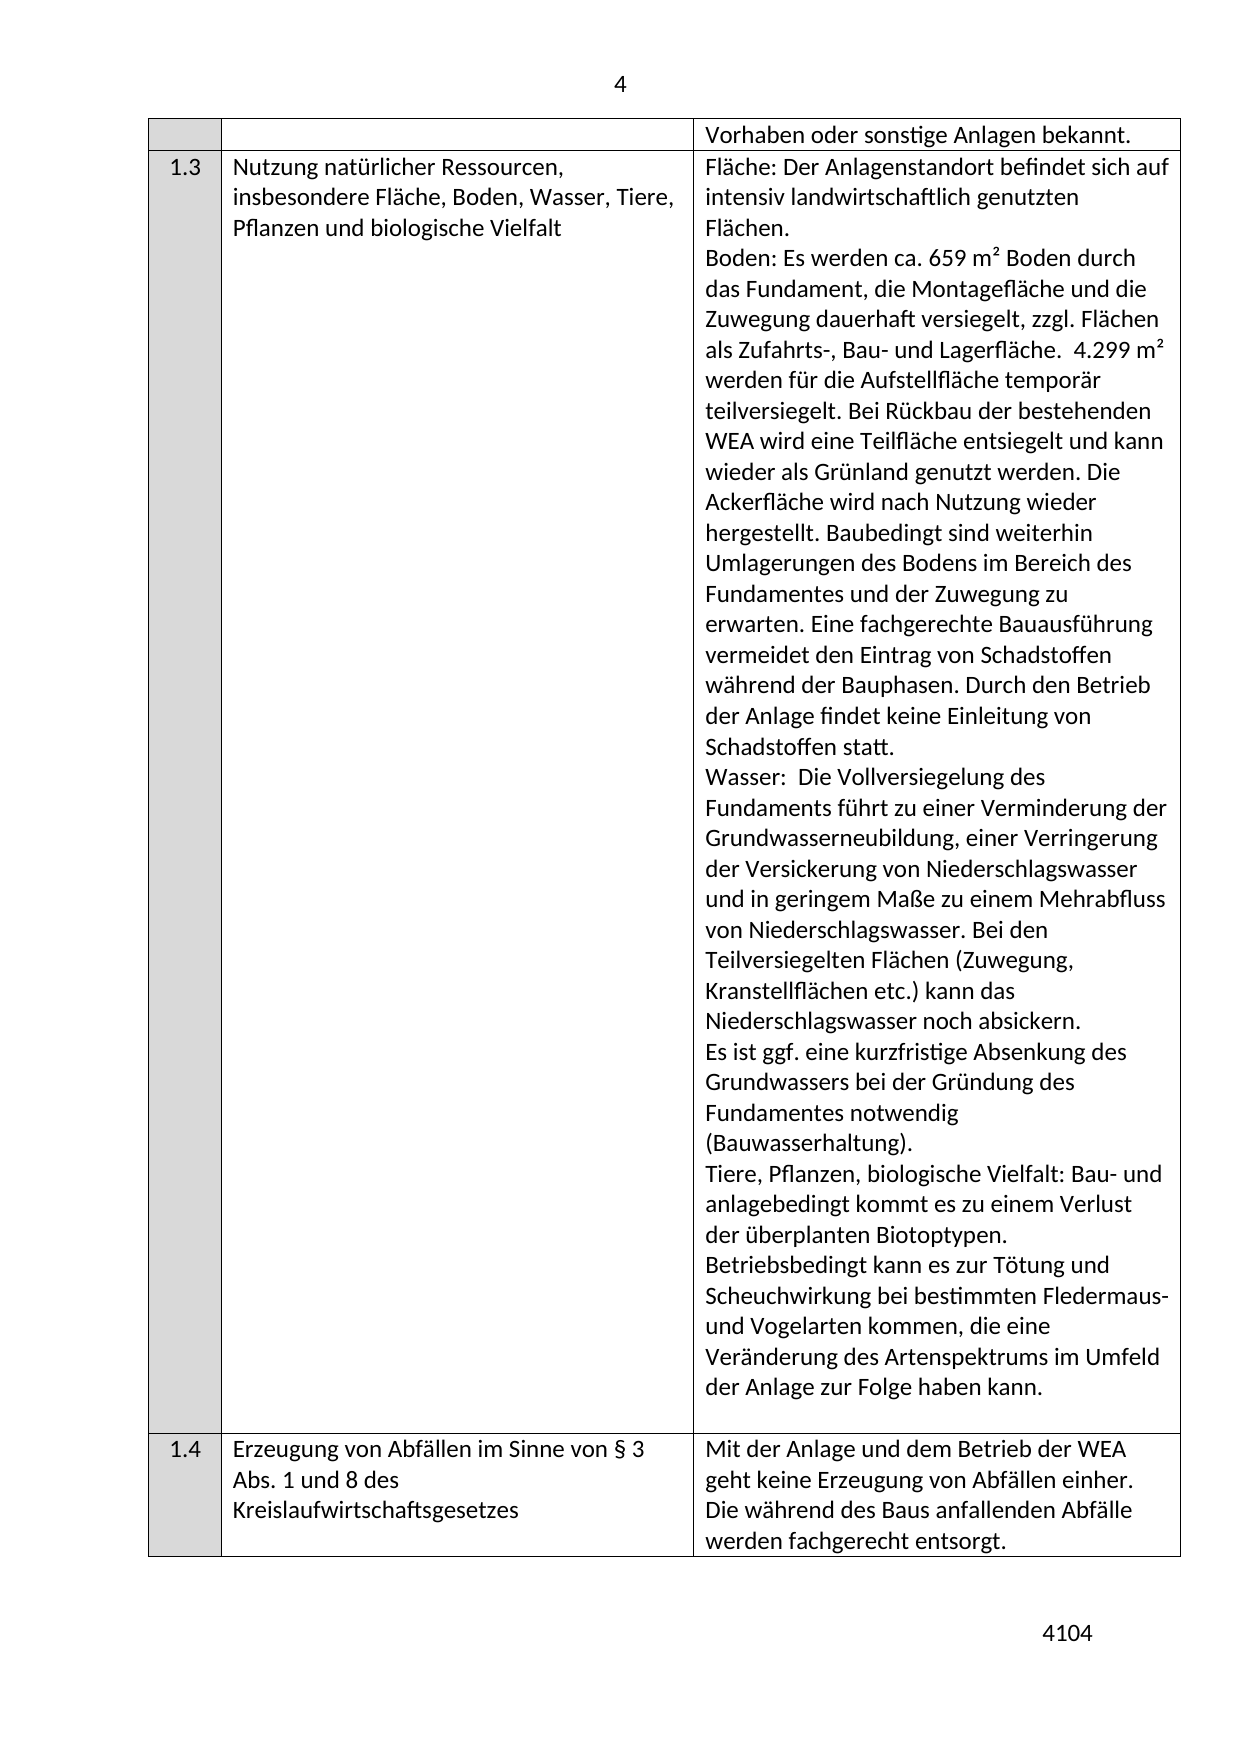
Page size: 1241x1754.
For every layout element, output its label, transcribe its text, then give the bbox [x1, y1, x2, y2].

table_cell Nutzung natürlicher Ressourcen, insbesondere Fläche, Boden, Wasser, Tiere, Pflanzen und biologische Vielfalt [222, 151, 693, 1433]
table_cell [694, 119, 1180, 150]
table_cell Mit der Anlage und dem Betrieb der WEA geht keine Erzeugung von Abfällen einher. Die während des Baus anfallenden Abfälle werden fachgerecht entsorgt. [694, 1434, 1180, 1556]
table_cell Erzeugung von Abfällen im Sinne von § 3 Abs. 1 und 8 des Kreislaufwirtschaftsgesetzes [222, 1434, 693, 1556]
table_cell 1.4 [149, 1434, 221, 1556]
table_cell Fläche: Der Anlagenstandort befindet sich auf intensiv landwirtschaftlich genutzten Flächen. Boden: Es werden ca. 659 m² Boden durch das Fundament, die Montagefläche und die Zuwegung dauerhaft versiegelt, zzgl. Flächen als Zufahrts-, Bau- und Lagerfläche. 4.299 m² werden für die Aufstellfläche temporär teilversiegelt. Bei Rückbau der bestehenden WEA wird eine Teilfläche entsiegelt und kann wieder als Grünland genutzt werden. Die Ackerfläche wird nach Nutzung wieder hergestellt. Baubedingt sind weiterhin Umlagerungen des Bodens im Bereich des Fundamentes und der Zuwegung zu erwarten. Eine fachgerechte Bauausführung vermeidet den Eintrag von Schadstoffen während der Bauphasen. Durch den Betrieb der Anlage findet keine Einleitung von Schadstoffen statt. Wasser: Die Vollversiegelung des Fundaments führt zu einer Verminderung der Grundwasserneubildung, einer Verringerung der Versickerung von Niederschlagswasser und in geringem Maße zu einem Mehrabfluss von Niederschlagswasser. Bei den Teilversiegelten Flächen (Zuwegung, Kranstellflächen etc.) kann das Niederschlagswasser noch absickern. Es ist ggf. eine kurzfristige Absenkung des Grundwassers bei der Gründung des Fundamentes notwendig (Bauwasserhaltung). Tiere, Pflanzen, biologische Vielfalt: Bau- und anlagebedingt kommt es zu einem Verlust der überplanten Biotoptypen. Betriebsbedingt kann es zur Tötung und Scheuchwirkung bei bestimmten Fledermaus- und Vogelarten kommen, die eine Veränderung des Artenspektrums im Umfeld der Anlage zur Folge haben kann. [694, 151, 1180, 1433]
table_cell 1.2 [149, 119, 221, 150]
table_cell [222, 119, 693, 150]
table_cell 1.3 [149, 151, 221, 1433]
